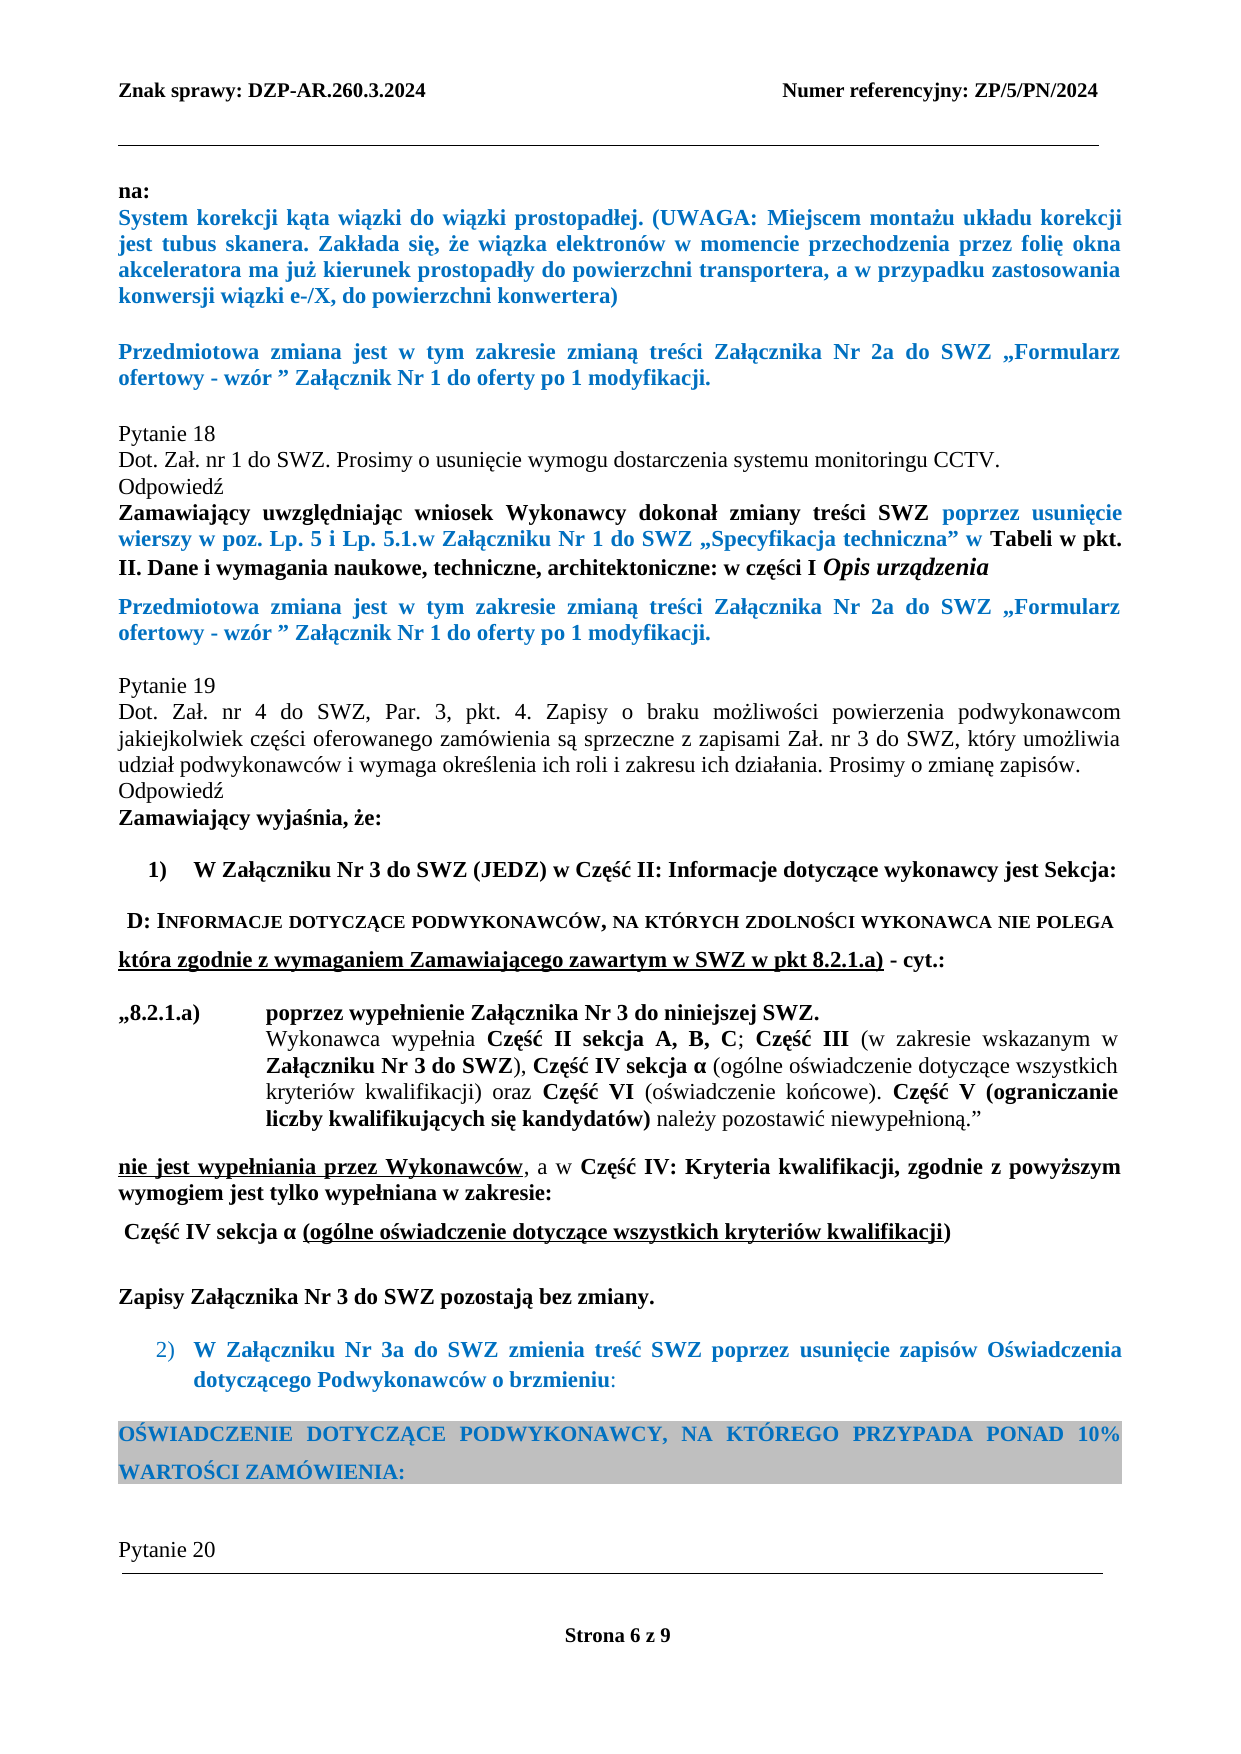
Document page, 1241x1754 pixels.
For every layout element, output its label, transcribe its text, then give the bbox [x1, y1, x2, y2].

text Dot. Zał. nr 4 do SWZ, Par. 3, pkt. 4. Zapisy o braku możliwości powierzenia podwykonawcom jakiejkolwiek części oferowanego zamówienia są sprzeczne z zapisami Zał. nr 3 do SWZ, który umożliwia udział podwykonawców i wymaga określenia ich roli i zakresu ich działania. Prosimy o zmianę zapisów. [118, 698, 1122, 777]
title Część IV sekcja α (ogólne oświadczenie dotyczące wszystkich kryteriów kwalifikacji) [118, 1218, 1122, 1244]
text Odpowiedź [118, 777, 1122, 804]
text Zapisy Załącznika Nr 3 do SWZ pozostają bez zmiany. [118, 1283, 1122, 1310]
text OŚWIADCZENIE DOTYCZĄCE PODWYKONAWCY, NA KTÓREGO PRZYPADA PONAD 10% WARTOŚCI ZAMÓWIENIA: [118, 1421, 1122, 1484]
text Pytanie 20 [118, 1536, 1122, 1562]
text System korekcji kąta wiązki do wiązki prostopadłej. (UWAGA: Miejscem montażu układu korekcji jest tubus skanera. Zakłada się, że wiązka elektronów w momencie przechodzenia przez folię okna akceleratora ma już kierunek prostopadły do powierzchni transportera, a w przypadku zastosowania konwersji wiązki e-/X, do powierzchni konwertera) [118, 203, 1122, 309]
text Dot. Zał. nr 1 do SWZ. Prosimy o usunięcie wymogu dostarczenia systemu monitoringu CCTV. [118, 446, 1122, 473]
text Zamawiający wyjaśnia, że: [118, 804, 1122, 830]
text Pytanie 18 [118, 420, 1122, 446]
text Wykonawca wypełnia Część II sekcja A, B, C; Część III (w zakresie wskazanym w Załączniku Nr 3 do SWZ), Część IV sekcja α (ogólne oświadczenie dotyczące wszystkich kryteriów kwalifikacji) oraz Część VI (oświadczenie końcowe). Część V (ograniczanie liczby kwalifikujących się kandydatów) należy pozostawić niewypełnioną.” [266, 1026, 1118, 1131]
text Odpowiedź [118, 473, 1122, 499]
text Zamawiający uwzględniając wniosek Wykonawcy dokonał zmiany treści SWZ poprzez usunięcie wierszy w poz. Lp. 5 i Lp. 5.1.w Załączniku Nr 1 do SWZ „Specyfikacja techniczna” w Tabeli w pkt. II. Dane i wymagania naukowe, techniczne, architektoniczne: w części I Opis urządzenia [118, 499, 1122, 581]
title D: Informacje dotyczące podwykonawców, na których zdolności wykonawca nie polega [118, 908, 1122, 934]
text Pytanie 19 [118, 672, 1122, 698]
list W Załączniku Nr 3 do SWZ (JEDZ) w Część II: Informacje dotyczące wykonawcy jest Sekcja: [148, 857, 1122, 883]
text Przedmiotowa zmiana jest w tym zakresie zmianą treści Załącznika Nr 2a do SWZ „Formularz ofertowy - wzór ” Załącznik Nr 1 do oferty po 1 modyfikacji. [118, 593, 1122, 646]
text która zgodnie z wymaganiem Zamawiającego zawartym w SWZ w pkt 8.2.1.a) - cyt.: [118, 946, 1122, 973]
text „8.2.1.a) poprzez wypełnienie Załącznika Nr 3 do niniejszej SWZ. [118, 999, 1122, 1026]
title nie jest wypełniania przez Wykonawców, a w Część IV: Kryteria kwalifikacji, zgodnie z powyższym wymogiem jest tylko wypełniana w zakresie: [118, 1153, 1122, 1206]
text Przedmiotowa zmiana jest w tym zakresie zmianą treści Załącznika Nr 2a do SWZ „Formularz ofertowy - wzór ” Załącznik Nr 1 do oferty po 1 modyfikacji. [118, 338, 1122, 391]
list W Załączniku Nr 3a do SWZ zmienia treść SWZ poprzez usunięcie zapisów Oświadczenia dotyczącego Podwykonawców o brzmieniu: [156, 1336, 1122, 1393]
text na: [118, 177, 1122, 203]
